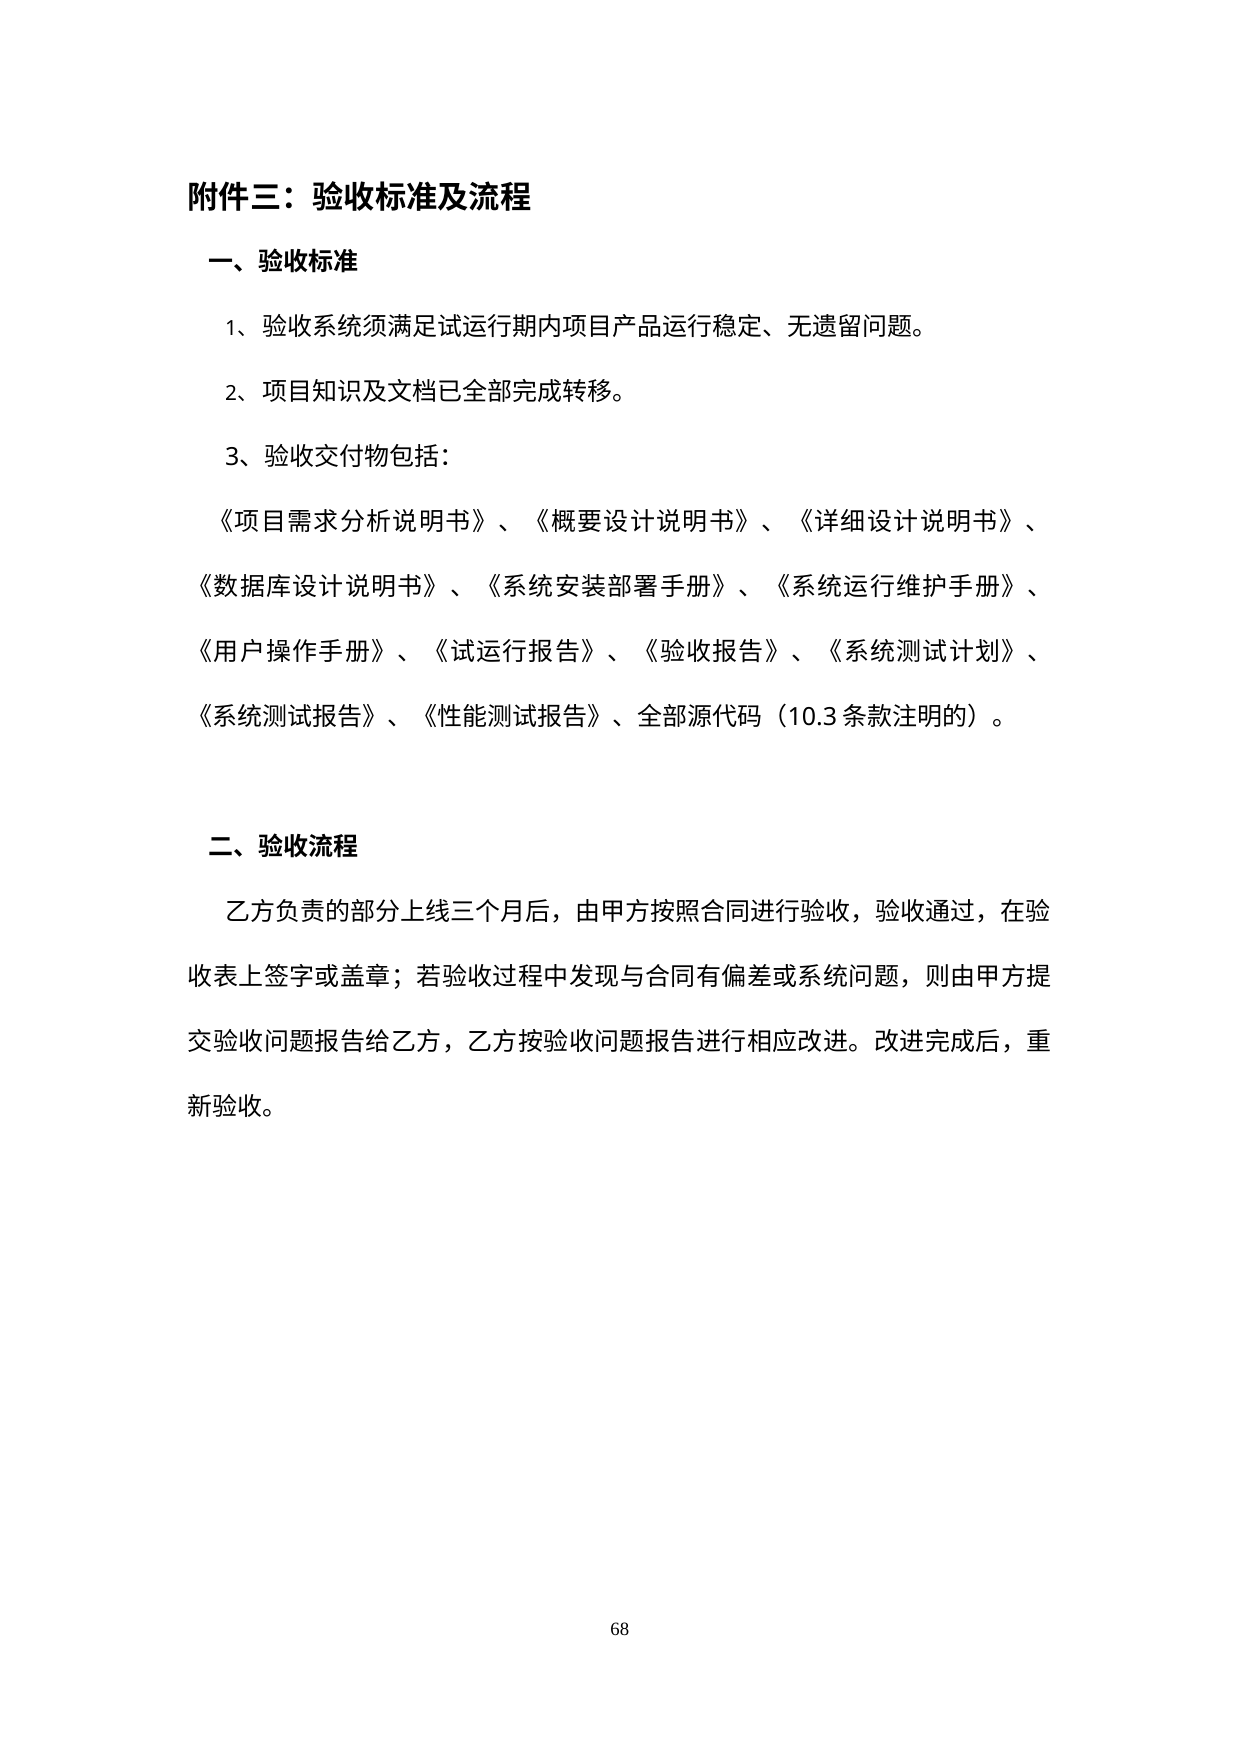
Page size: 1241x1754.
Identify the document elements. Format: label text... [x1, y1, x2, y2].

text 二、验收流程 [187, 812, 1053, 877]
text 乙方负责的部分上线三个月后，由甲方按照合同进行验收，验收通过，在验收表上签字或盖章；若验收过程中发现与合同有偏差或系统问题，则由甲方提交验收问题报告给乙方，乙方按验收问题报告进行相应改进。改进完成后，重新验收。 [188, 877, 1053, 1137]
text 一、验收标准 [187, 227, 1053, 292]
subtitle 附件三：验收标准及流程 [187, 162, 1053, 227]
text 3、验收交付物包括： [187, 422, 1053, 487]
list 验收系统须满足试运行期内项目产品运行稳定、无遗留问题。 [225, 292, 1053, 357]
list 项目知识及文档已全部完成转移。 [225, 357, 1053, 422]
text 《项目需求分析说明书》、《概要设计说明书》、《详细设计说明书》、《数据库设计说明书》、《系统安装部署手册》、《系统运行维护手册》、《用户操作手册》、《试运行报告》、《验收报告》、《系统测试计划》、《系统测试报告》、《性能测试报告》、全部源代码（10.3条款注明的）。 [187, 487, 1053, 747]
